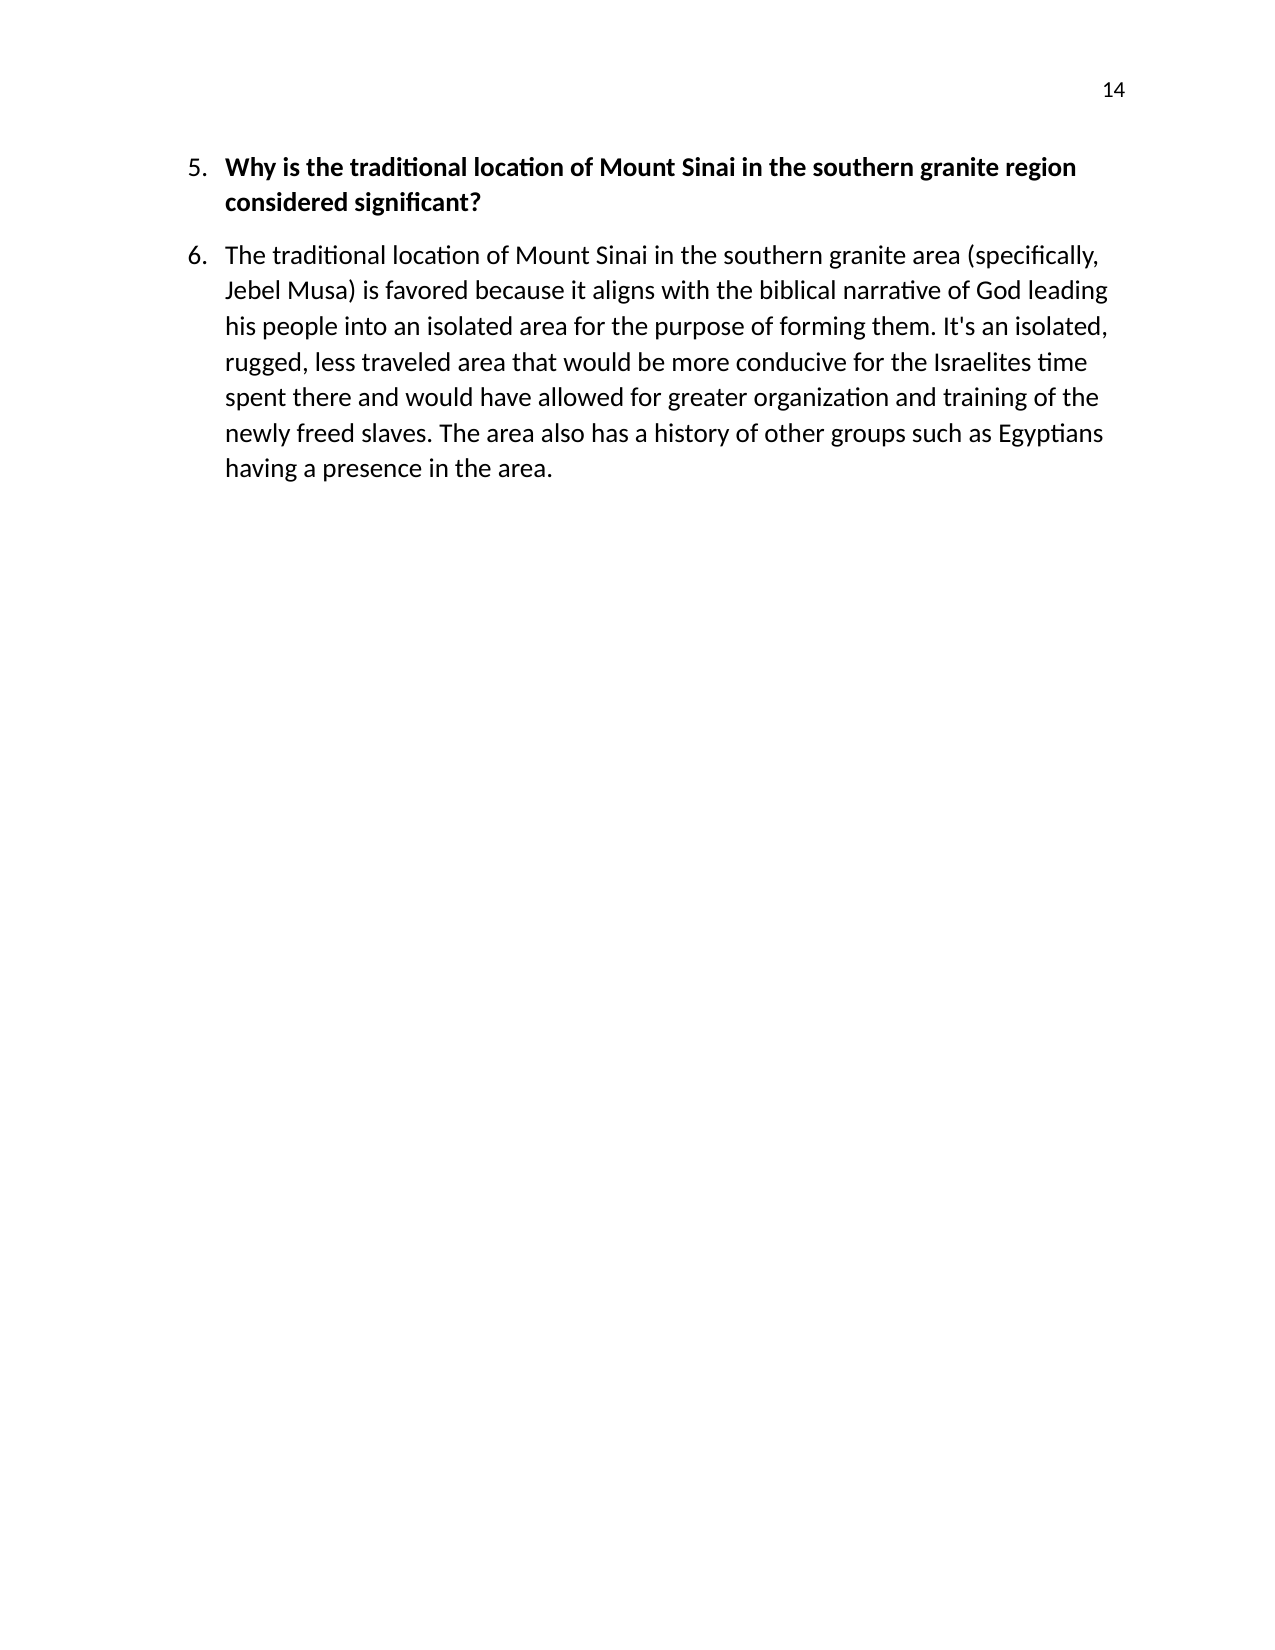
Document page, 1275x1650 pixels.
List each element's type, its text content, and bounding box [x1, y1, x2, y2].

list The traditional location of Mount Sinai in the southern granite area (specifically, Jebel Musa) is favored because it aligns with the biblical narrative of God leading his people into an isolated area for the purpose of forming them. It's an isolated, rugged, less traveled area that would be more conducive for the Israelites time spent there and would have allowed for greater organization and training of the newly freed slaves. The area also has a history of other groups such as Egyptians having a presence in the area. [187, 238, 1125, 485]
list Why is the traditional location of Mount Sinai in the southern granite region considered significant? [187, 150, 1125, 219]
